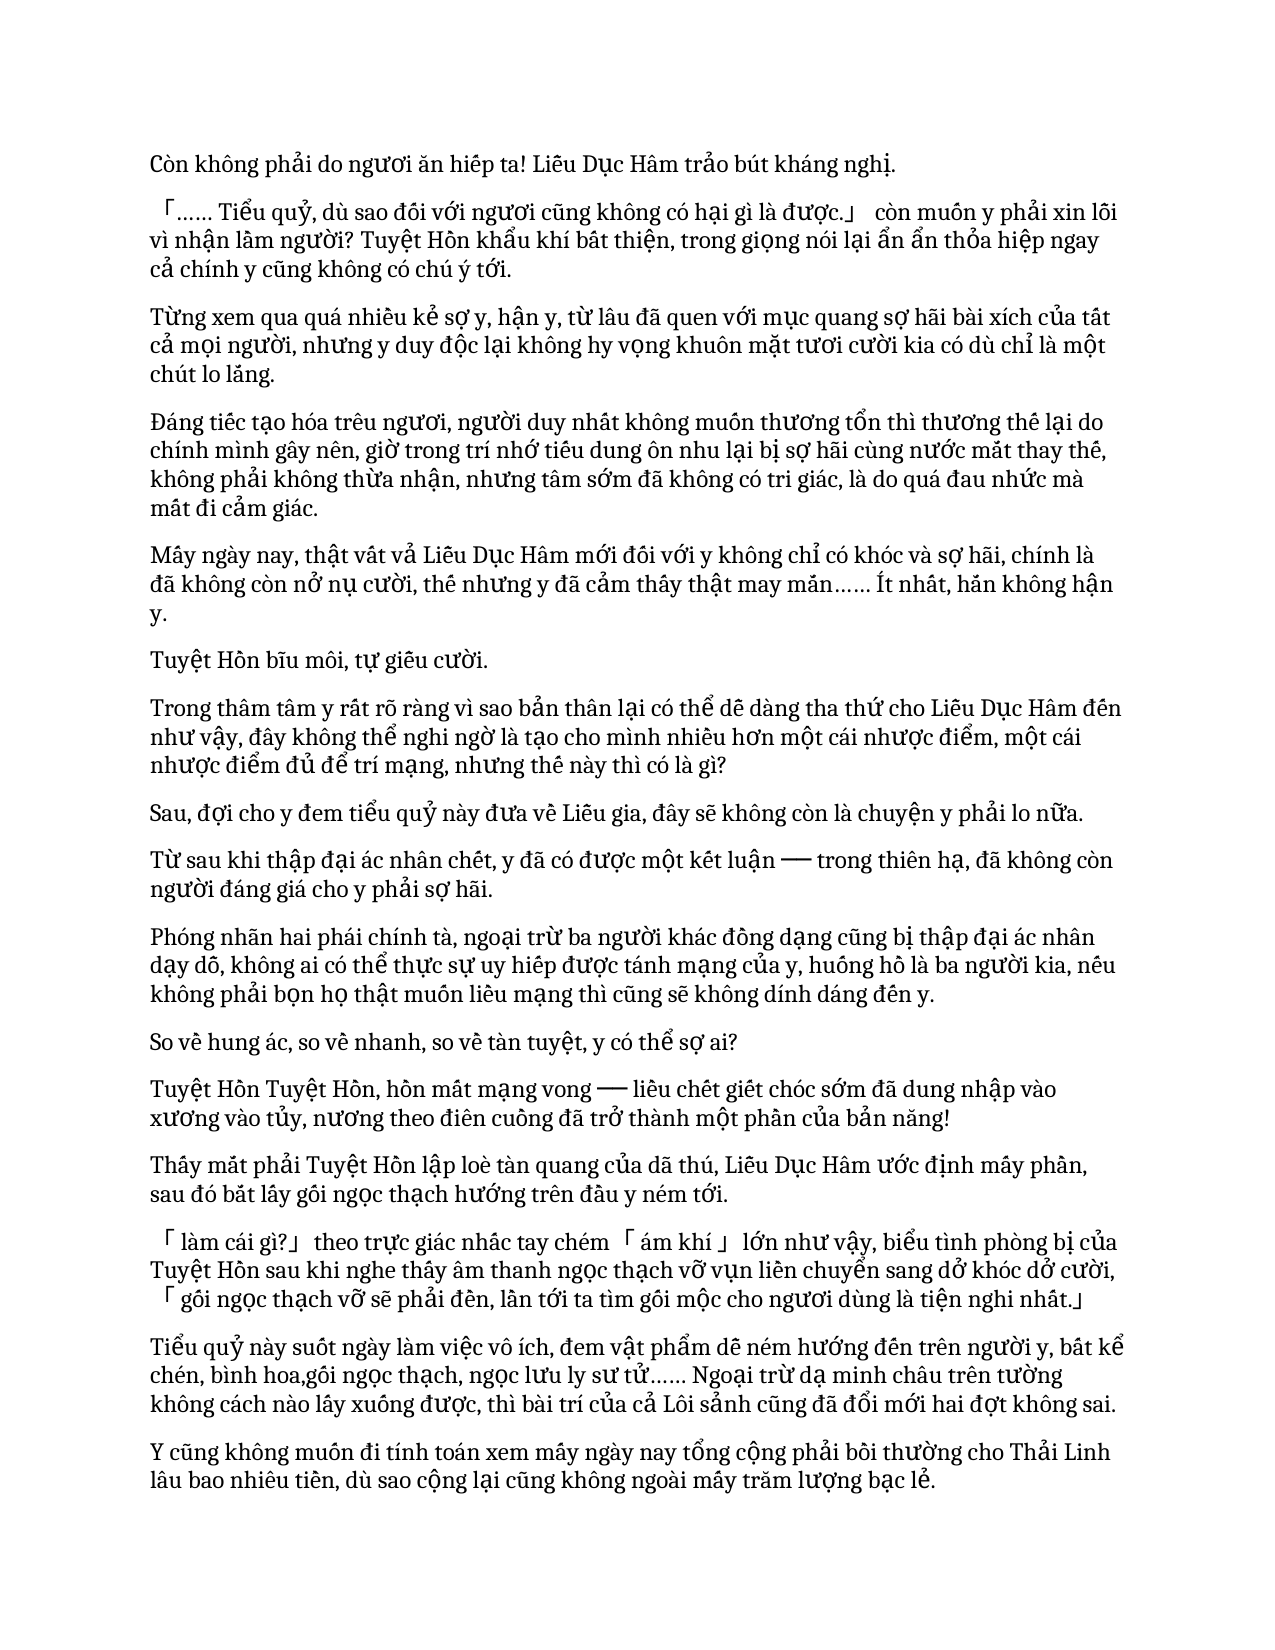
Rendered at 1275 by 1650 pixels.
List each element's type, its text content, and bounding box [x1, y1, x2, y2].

text Đáng tiếc tạo hóa trêu ngươi, người duy nhất không muốn thương tổn thì thương thế lại do chính mình gây nên, giờ trong trí nhớ tiếu dung ôn nhu lại bị sợ hãi cùng nước mắt thay thế, không phải không thừa nhận, nhưng tâm sớm đã không có tri giác, là do quá đau nhức mà mất đi cảm giác. [150, 407, 1125, 522]
text Từ sau khi thập đại ác nhân chết, y đã có được một kết luận ── trong thiên hạ, đã không còn người đáng giá cho y phải sợ hãi. [150, 846, 1125, 904]
text Từng xem qua quá nhiều kẻ sợ y, hận y, từ lâu đã quen với mục quang sợ hãi bài xích của tất cả mọi người, nhưng y duy độc lại không hy vọng khuôn mặt tươi cười kia có dù chỉ là một chút lo lắng. [150, 302, 1125, 389]
text Tuyệt Hồn Tuyệt Hồn, hồn mất mạng vong ── liều chết giết chóc sớm đã dung nhập vào xương vào tủy, nương theo điên cuồng đã trở thành một phần của bản năng! [150, 1075, 1125, 1132]
text Sau, đợi cho y đem tiểu quỷ này đưa về Liễu gia, đây sẽ không còn là chuyện y phải lo nữa. [150, 799, 1125, 827]
text Mấy ngày nay, thật vất vả Liễu Dục Hâm mới đối với y không chỉ có khóc và sợ hãi, chính là đã không còn nở nụ cười, thế nhưng y đã cảm thấy thật may mắn…… Ít nhất, hắn không hận y. [150, 541, 1125, 627]
text Tiểu quỷ này suốt ngày làm việc vô ích, đem vật phẩm dễ ném hướng đến trên người y, bất kể chén, bình hoa,gối ngọc thạch, ngọc lưu ly sư tử…… Ngoại trừ dạ minh châu trên tường không cách nào lấy xuống được, thì bài trí của cả Lôi sảnh cũng đã đổi mới hai đợt không sai. [150, 1332, 1125, 1419]
text Trong thâm tâm y rất rõ ràng vì sao bản thân lại có thể dễ dàng tha thứ cho Liễu Dục Hâm đến như vậy, đây không thể nghi ngờ là tạo cho mình nhiều hơn một cái nhược điểm, một cái nhược điểm đủ để trí mạng, nhưng thế này thì có là gì? [150, 694, 1125, 780]
text So về hung ác, so về nhanh, so về tàn tuyệt, y có thể sợ ai? [150, 1027, 1125, 1056]
text Còn không phải do ngươi ăn hiếp ta! Liễu Dục Hâm trảo bút kháng nghị. [150, 150, 1125, 179]
text 「 làm cái gì?」theo trực giác nhấc tay chém「 ám khí 」lớn như vậy, biểu tình phòng bị của Tuyệt Hồn sau khi nghe thấy âm thanh ngọc thạch vỡ vụn liền chuyển sang dở khóc dở cười,「 gối ngọc thạch vỡ sẽ phải đền, lần tới ta tìm gối mộc cho ngươi dùng là tiện nghi nhất.」 [150, 1227, 1125, 1314]
text Y cũng không muốn đi tính toán xem mấy ngày nay tổng cộng phải bồi thường cho Thải Linh lâu bao nhiêu tiền, dù sao cộng lại cũng không ngoài mấy trăm lượng bạc lẻ. [150, 1437, 1125, 1495]
text Phóng nhãn hai phái chính tà, ngoại trừ ba người khác đồng dạng cũng bị thập đại ác nhân dạy dỗ, không ai có thể thực sự uy hiếp được tánh mạng của y, huống hồ là ba người kia, nếu không phải bọn họ thật muốn liều mạng thì cũng sẽ không dính dáng đến y. [150, 922, 1125, 1009]
text Tuyệt Hồn bĩu môi, tự giễu cười. [150, 646, 1125, 675]
text 「…… Tiểu quỷ, dù sao đối với ngươi cũng không có hại gì là được.」 còn muốn y phải xin lỗi vì nhận lầm người? Tuyệt Hồn khẩu khí bất thiện, trong giọng nói lại ẩn ẩn thỏa hiệp ngay cả chính y cũng không có chú ý tới. [150, 197, 1125, 284]
text Thấy mắt phải Tuyệt Hồn lập loè tàn quang của dã thú, Liễu Dục Hâm ước định mấy phần, sau đó bắt lấy gối ngọc thạch hướng trên đầu y ném tới. [150, 1151, 1125, 1209]
